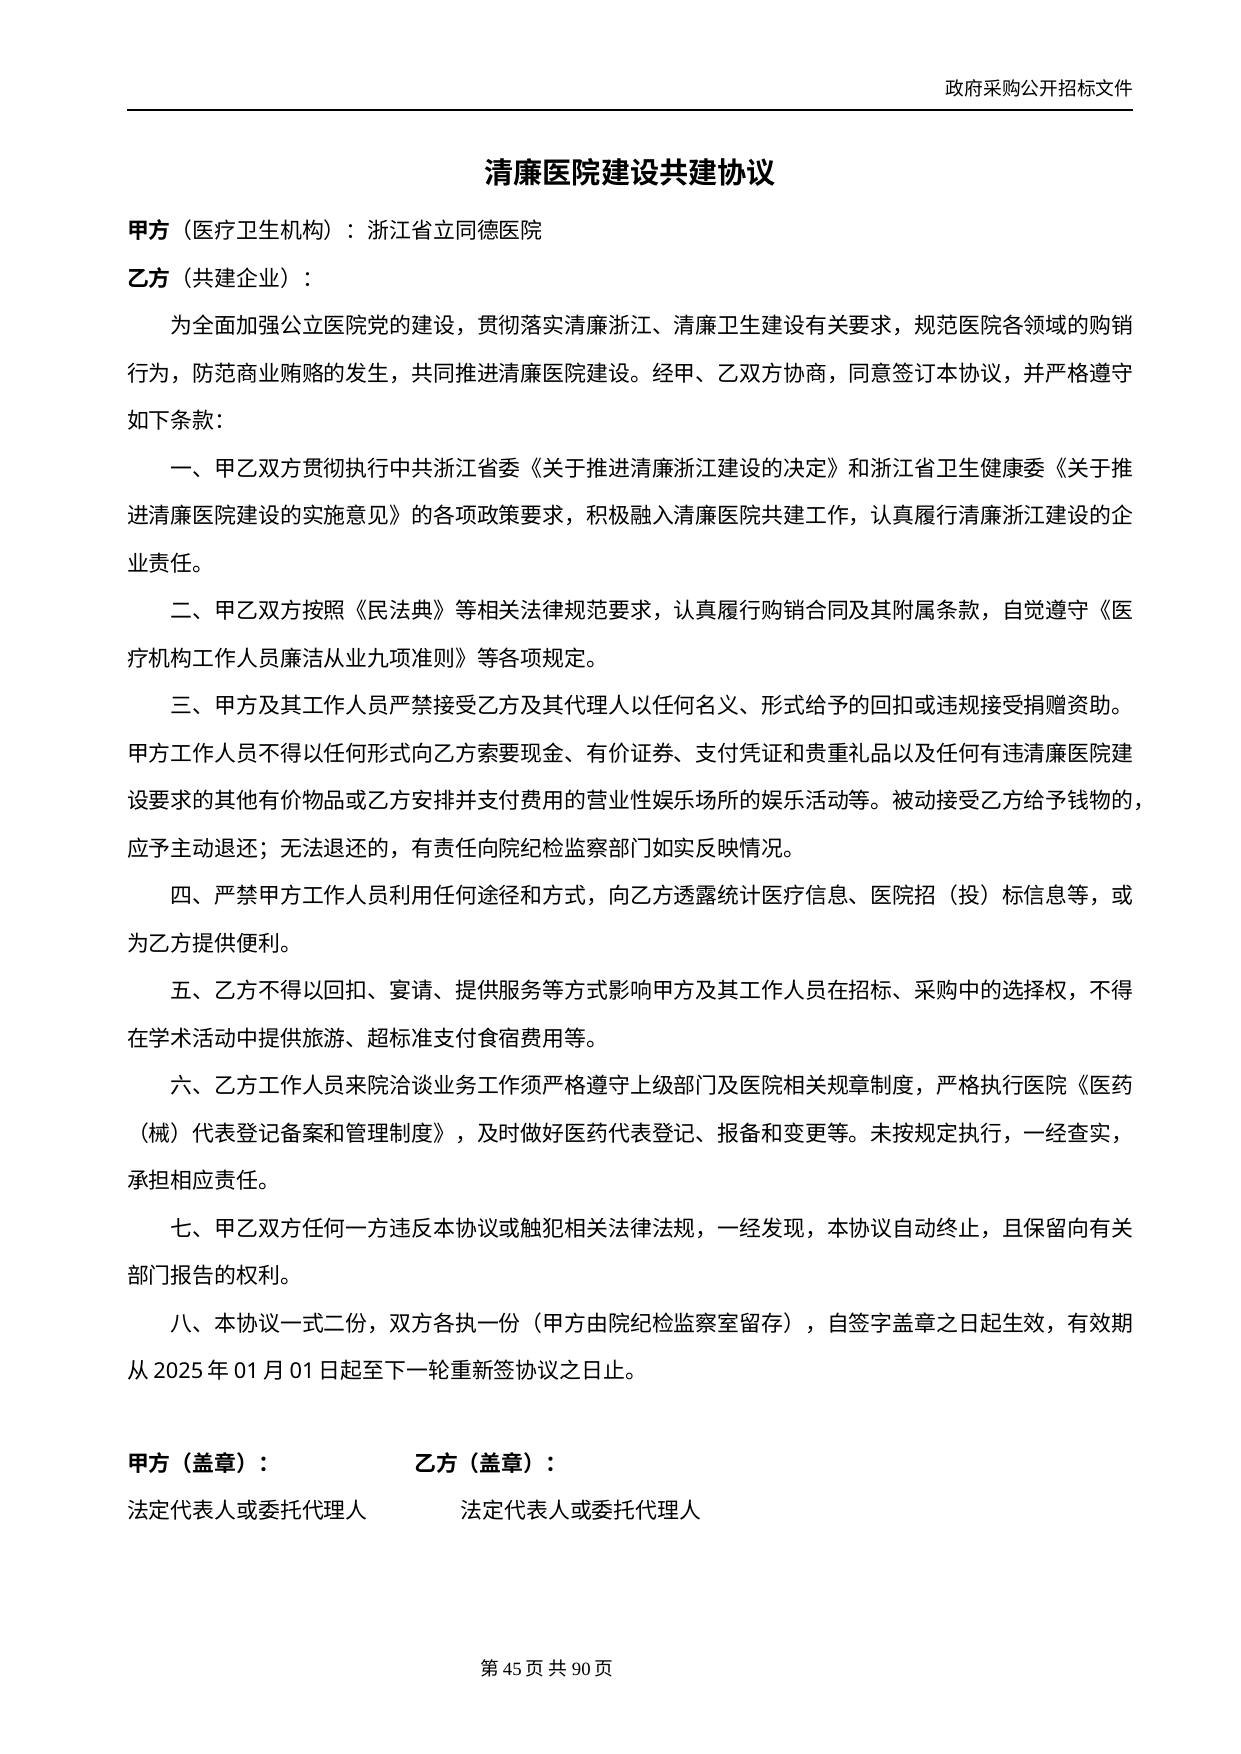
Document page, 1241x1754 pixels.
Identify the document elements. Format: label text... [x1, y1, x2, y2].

text 为全面加强公立医院党的建设，贯彻落实清廉浙江、清廉卫生建设有关要求，规范医院各领域的购销行为，防范商业贿赂的发生，共同推进清廉医院建设。经甲、乙双方协商，同意签订本协议，并严格遵守如下条款： [127, 308, 1133, 435]
text 清廉医院建设共建协议 [127, 150, 1133, 192]
text 五、乙方不得以回扣、宴请、提供服务等方式影响甲方及其工作人员在招标、采购中的选择权，不得在学术活动中提供旅游、超标准支付食宿费用等。 [127, 973, 1133, 1053]
text 法定代表人或委托代理人 法定代表人或委托代理人 [127, 1493, 1133, 1525]
text 二、甲乙双方按照《民法典》等相关法律规范要求，认真履行购销合同及其附属条款，自觉遵守《医疗机构工作人员廉洁从业九项准则》等各项规定。 [127, 593, 1133, 673]
text 乙方（共建企业）： [127, 261, 1133, 293]
text 七、甲乙双方任何一方违反本协议或触犯相关法律法规，一经发现，本协议自动终止，且保留向有关部门报告的权利。 [127, 1211, 1133, 1290]
text 甲方（盖章）： 乙方（盖章）： [127, 1446, 1133, 1477]
text 甲方（医疗卫生机构）：浙江省立同德医院 [127, 213, 1133, 245]
text 八、本协议一式二份，双方各执一份（甲方由院纪检监察室留存），自签字盖章之日起生效，有效期从2025年01月01日起至下一轮重新签协议之日止。 [127, 1306, 1133, 1385]
text 六、乙方工作人员来院洽谈业务工作须严格遵守上级部门及医院相关规章制度，严格执行医院《医药（械）代表登记备案和管理制度》，及时做好医药代表登记、报备和变更等。未按规定执行，一经查实，承担相应责任。 [127, 1068, 1133, 1195]
text 一、甲乙双方贯彻执行中共浙江省委《关于推进清廉浙江建设的决定》和浙江省卫生健康委《关于推进清廉医院建设的实施意见》的各项政策要求，积极融入清廉医院共建工作，认真履行清廉浙江建设的企业责任。 [127, 451, 1133, 578]
text 三、甲方及其工作人员严禁接受乙方及其代理人以任何名义、形式给予的回扣或违规接受捐赠资助。甲方工作人员不得以任何形式向乙方索要现金、有价证券、支付凭证和贵重礼品以及任何有违清廉医院建设要求的其他有价物品或乙方安排并支付费用的营业性娱乐场所的娱乐活动等。被动接受乙方给予钱物的，应予主动退还；无法退还的，有责任向院纪检监察部门如实反映情况。 [127, 688, 1133, 863]
text 四、严禁甲方工作人员利用任何途径和方式，向乙方透露统计医疗信息、医院招（投）标信息等，或为乙方提供便利。 [127, 878, 1133, 958]
